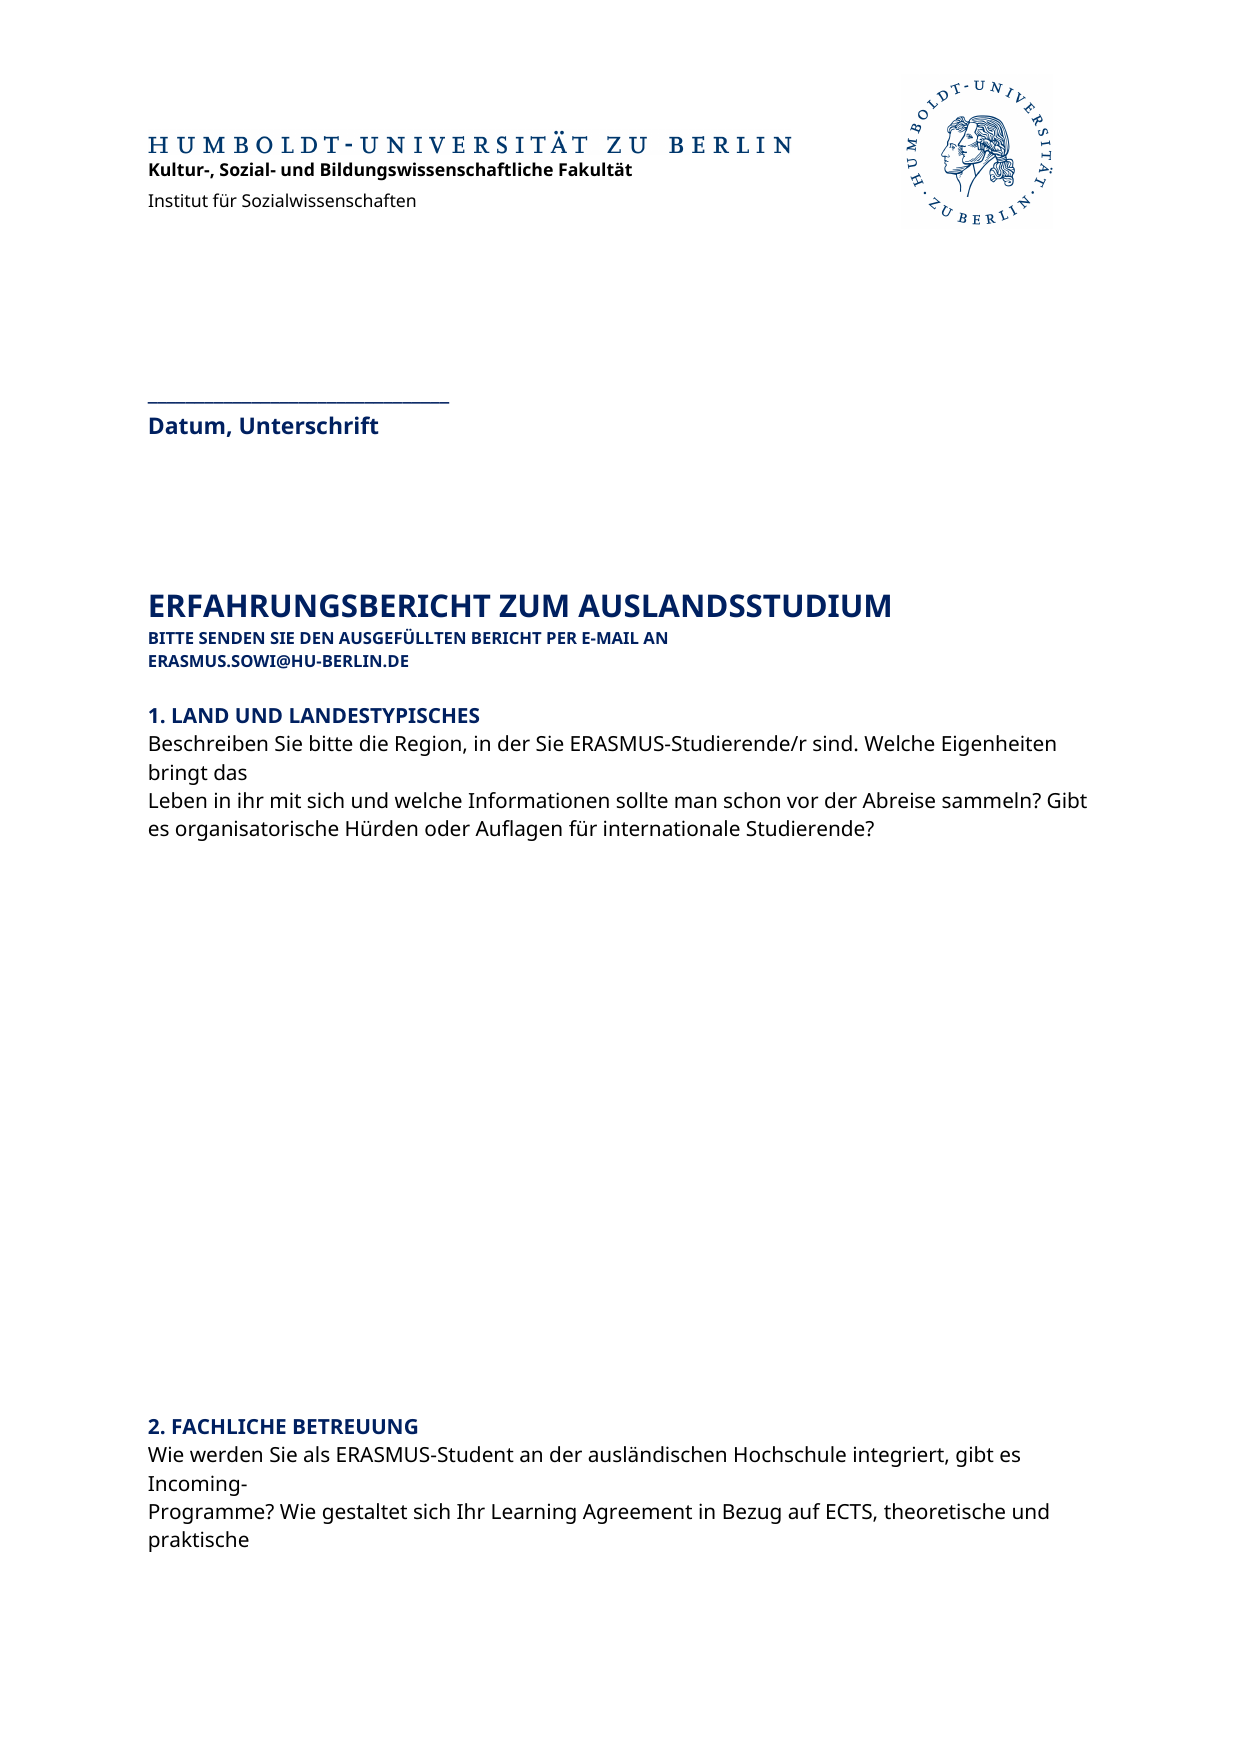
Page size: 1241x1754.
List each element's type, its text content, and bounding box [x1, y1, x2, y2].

text Leben in ihr mit sich und welche Informationen sollte man schon vor der Abreise sammeln? Gibt es organisatorische Hürden oder Auflagen für internationale Studierende? [148, 786, 1093, 843]
text ERFAHRUNGSBERICHT ZUM AUSLANDSSTUDIUM [148, 584, 1093, 627]
picture [900, 74, 1053, 228]
text ERASMUS.SOWI@HU-BERLIN.DE [148, 650, 1093, 672]
text BITTE SENDEN SIE DEN AUSGEFÜLLTEN BERICHT PER E-MAIL AN [148, 627, 1093, 650]
text Wie werden Sie als ERASMUS-Student an der ausländischen Hochschule integriert, gibt es Incoming- [148, 1440, 1093, 1497]
text Programme? Wie gestaltet sich Ihr Learning Agreement in Bezug auf ECTS, theoretische und praktische [148, 1497, 1093, 1554]
picture [147, 129, 792, 155]
text 2. FACHLICHE BETREUUNG [148, 1412, 1093, 1440]
text Beschreiben Sie bitte die Region, in der Sie ERASMUS-Studierende/r sind. Welche Eigenheiten bringt das [148, 729, 1093, 786]
text 1. LAND UND LANDESTYPISCHES [148, 701, 1093, 729]
text ________________________________ Datum, Unterschrift [148, 376, 1093, 441]
